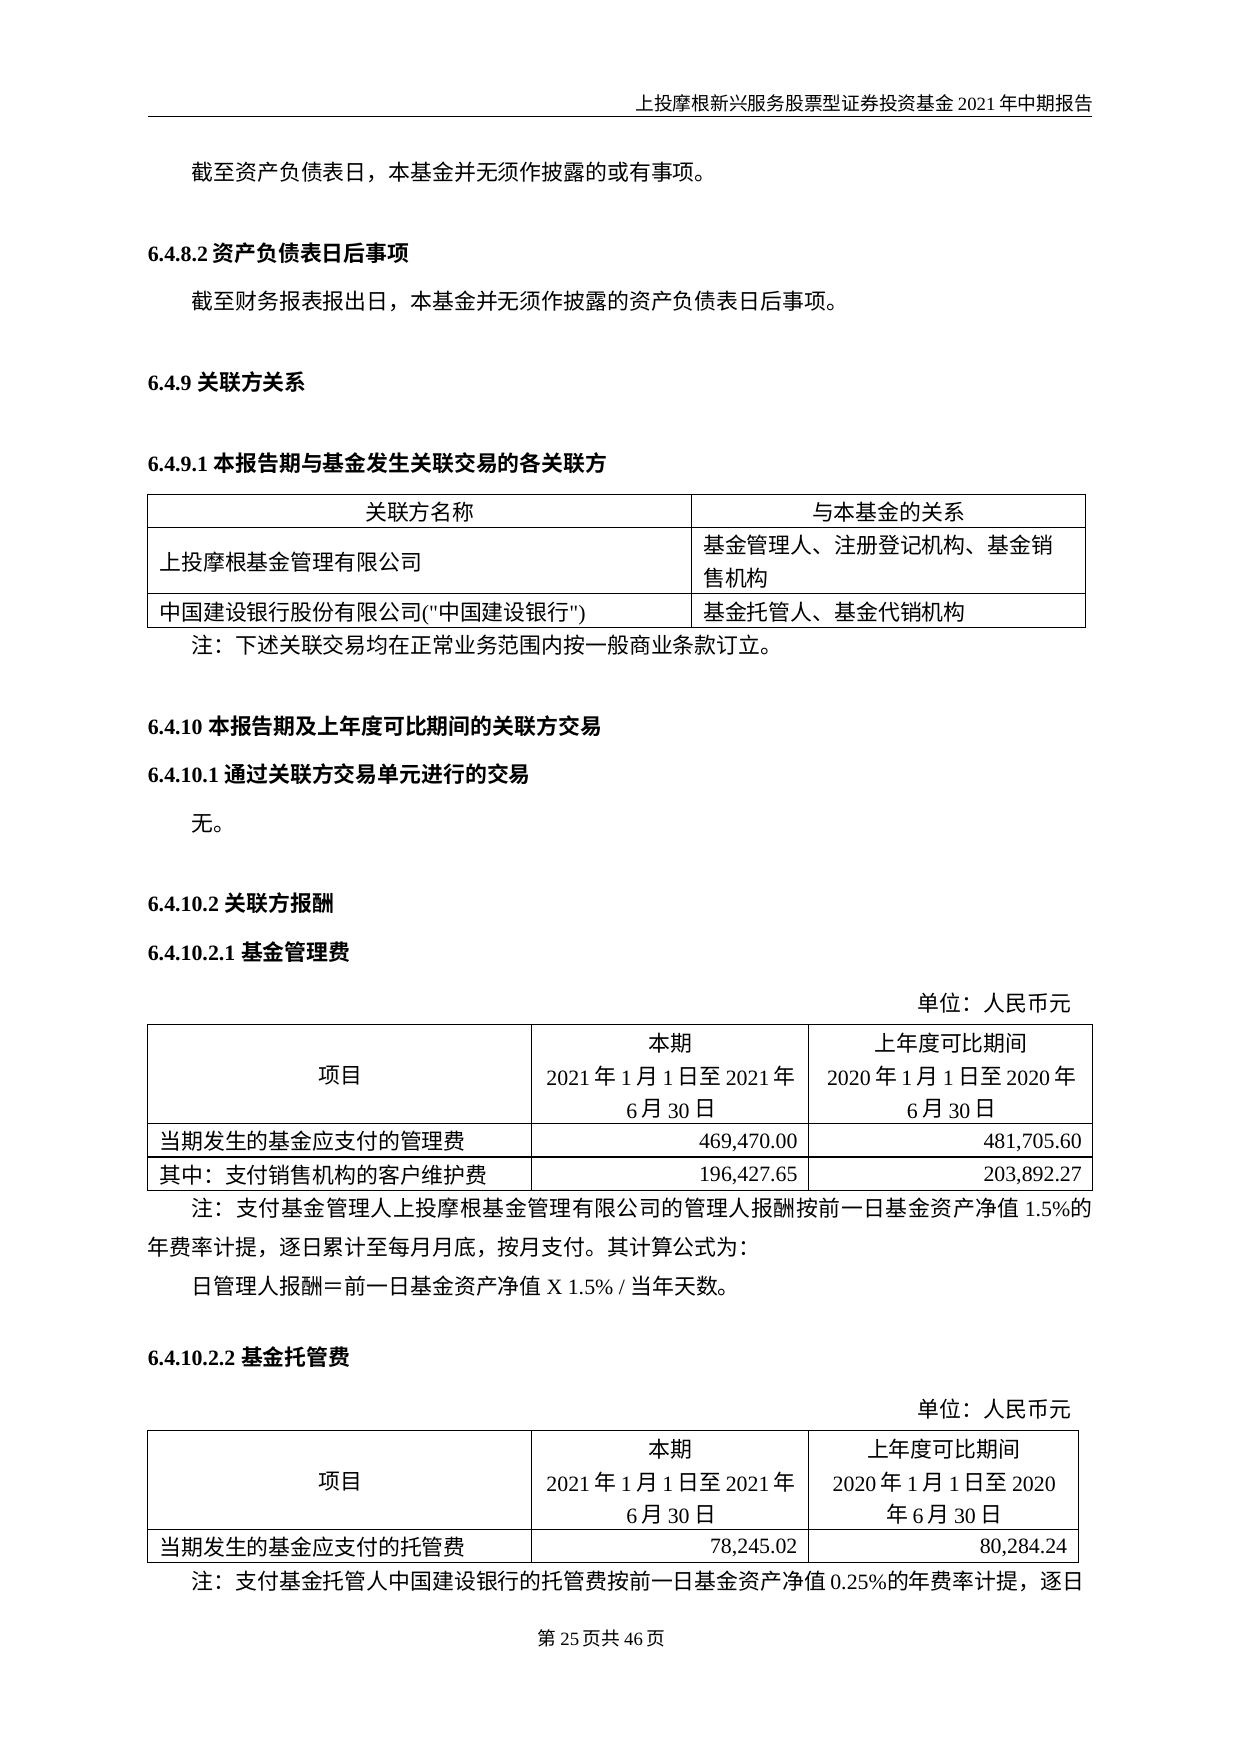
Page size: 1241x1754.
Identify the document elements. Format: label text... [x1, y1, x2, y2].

table_cell 基金管理人、注册登记机构、基金销售机构 [692, 528, 1085, 593]
table_header 与本基金的关系 [692, 495, 1085, 527]
table_cell 中国建设银行股份有限公司("中国建设银行") [148, 594, 691, 627]
table_header 关联方名称 [148, 495, 691, 527]
text 6.4.9 关联方关系 [148, 364, 1092, 397]
text 6.4.10.1 通过关联方交易单元进行的交易 [148, 757, 1092, 789]
table_cell 上投摩根基金管理有限公司 [148, 528, 691, 593]
text 单位：人民币元 [149, 986, 1071, 1018]
table_cell 78,245.02 [532, 1530, 808, 1562]
table_header 上年度可比期间 2020年1月1日至2020年6月30日 [809, 1025, 1092, 1123]
text 单位：人民币元 [149, 1391, 1071, 1424]
text 截至资产负债表日，本基金并无须作披露的或有事项。 [148, 154, 1092, 187]
text 6.4.10.2 关联方报酬 [148, 886, 1092, 918]
table_header 本期 2021年1月1日至2021年6月30日 [532, 1025, 808, 1123]
table_cell 当期发生的基金应支付的托管费 [148, 1530, 531, 1562]
table_header 上年度可比期间 2020年1月1日至2020年6月30日 [809, 1431, 1078, 1529]
table_cell 其中：支付销售机构的客户维护费 [148, 1158, 531, 1190]
text 6.4.8.2资产负债表日后事项 [148, 235, 1092, 268]
table_cell 当期发生的基金应支付的管理费 [148, 1124, 531, 1156]
table_header 本期 2021年1月1日至2021年6月30日 [532, 1431, 808, 1529]
table_cell 196,427.65 [532, 1158, 808, 1190]
text 注：下述关联交易均在正常业务范围内按一般商业条款订立。 [148, 628, 1092, 660]
text 日管理人报酬＝前一日基金资产净值 X 1.5% / 当年天数。 [148, 1269, 1092, 1301]
text 截至财务报表报出日，本基金并无须作披露的资产负债表日后事项。 [148, 283, 1092, 316]
table_header 项目 [148, 1025, 531, 1123]
text 无。 [148, 805, 1092, 838]
table_cell 469,470.00 [532, 1124, 808, 1156]
table_cell 481,705.60 [809, 1124, 1092, 1156]
text 6.4.9.1 本报告期与基金发生关联交易的各关联方 [148, 445, 1092, 478]
table_cell 203,892.27 [809, 1158, 1092, 1190]
table_header 项目 [148, 1431, 531, 1529]
text 注：支付基金管理人上投摩根基金管理有限公司的管理人报酬按前一日基金资产净值1.5%的年费率计提，逐日累计至每月月底，按月支付。其计算公式为： [148, 1191, 1092, 1262]
table_cell 80,284.24 [809, 1530, 1078, 1562]
text 6.4.10 本报告期及上年度可比期间的关联方交易 [148, 708, 1092, 741]
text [148, 1563, 1092, 1596]
table_cell 基金托管人、基金代销机构 [692, 594, 1085, 627]
text 6.4.10.2.2 基金托管费 [148, 1340, 1092, 1372]
text 6.4.10.2.1 基金管理费 [148, 934, 1092, 967]
